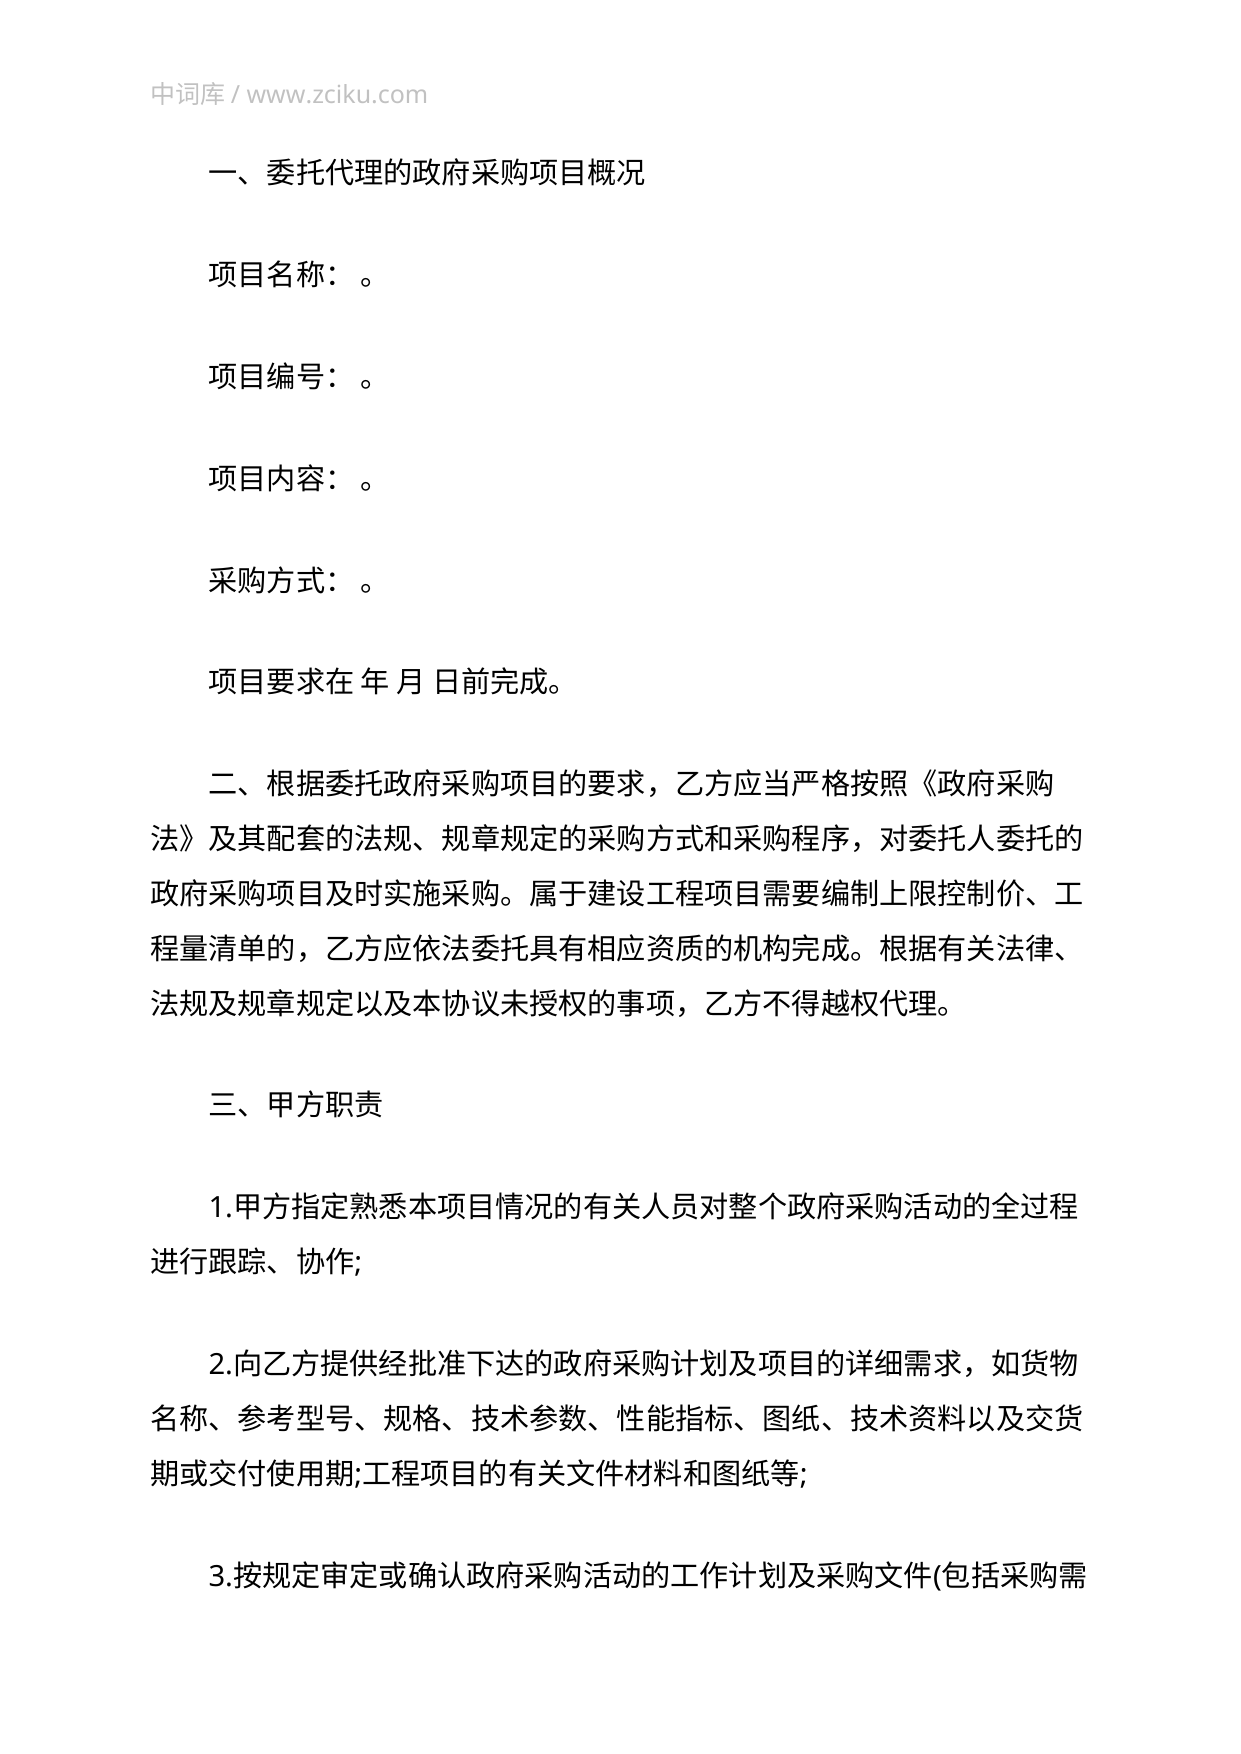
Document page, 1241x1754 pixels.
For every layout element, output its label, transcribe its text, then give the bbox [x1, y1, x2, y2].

text 2.向乙方提供经批准下达的政府采购计划及项目的详细需求，如货物名称、参考型号、规格、技术参数、性能指标、图纸、技术资料以及交货期或交付使用期;工程项目的有关文件材料和图纸等; [150, 1341, 1090, 1493]
text 项目编号： 。 [150, 353, 1090, 396]
text 三、甲方职责 [150, 1082, 1090, 1124]
text 1.甲方指定熟悉本项目情况的有关人员对整个政府采购活动的全过程进行跟踪、协作; [150, 1184, 1090, 1281]
text 项目要求在 年 月 日前完成。 [150, 659, 1090, 701]
text 项目内容： 。 [150, 455, 1090, 498]
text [150, 1553, 1090, 1595]
text 二、根据委托政府采购项目的要求，乙方应当严格按照《政府采购法》及其配套的法规、规章规定的采购方式和采购程序，对委托人委托的政府采购项目及时实施采购。属于建设工程项目需要编制上限控制价、工程量清单的，乙方应依法委托具有相应资质的机构完成。根据有关法律、法规及规章规定以及本协议未授权的事项，乙方不得越权代理。 [150, 761, 1090, 1022]
text 采购方式： 。 [150, 557, 1090, 599]
text 一、委托代理的政府采购项目概况 [150, 150, 1090, 192]
text 项目名称： 。 [150, 252, 1090, 294]
